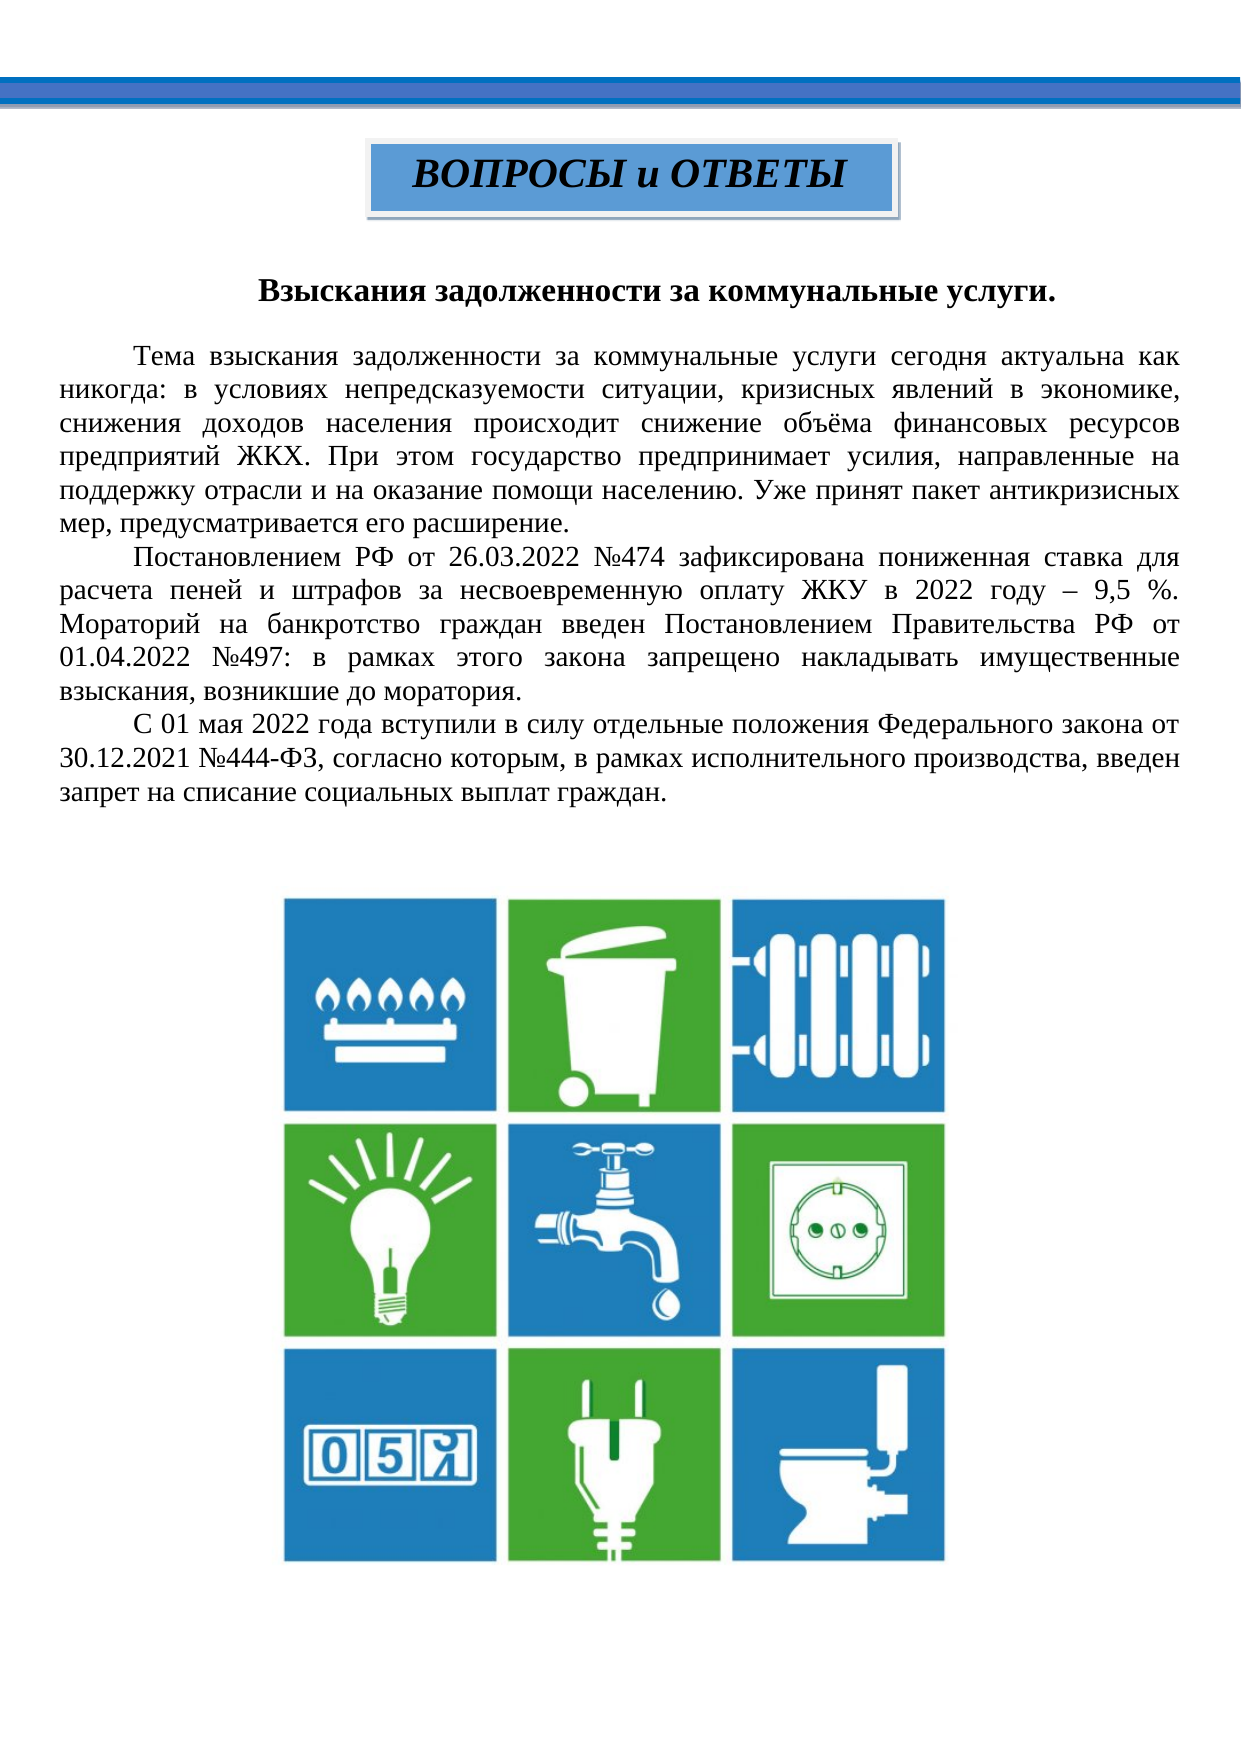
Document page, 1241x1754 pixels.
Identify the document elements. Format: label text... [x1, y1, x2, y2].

picture [271, 886, 958, 1574]
text Тема взыскания задолженности за коммунальные услуги сегодня актуальна как никогда: в условиях непредсказуемости ситуации, кризисных явлений в экономике, снижения доходов населения происходит снижение объёма финансовых ресурсов предприятий ЖКХ. При этом государство предпринимает усилия, направленные на поддержку отрасли и на оказание помощи населению. Уже принят пакет антикризисных мер, предусматривается его расширение. [59, 338, 1181, 539]
text Постановлением РФ от 26.03.2022 №474 зафиксирована пониженная ставка для расчета пеней и штрафов за несвоевременную оплату ЖКУ в 2022 году – 9,5 %. Мораторий на банкротство граждан введен Постановлением Правительства РФ от 01.04.2022 №497: в рамках этого закона запрещено накладывать имущественные взыскания, возникшие до моратория. [59, 539, 1181, 707]
text С 01 мая 2022 года вступили в силу отдельные положения Федерального закона от 30.12.2021 №444-ФЗ, согласно которым, в рамках исполнительного производства, введен запрет на списание социальных выплат граждан. [59, 707, 1181, 807]
text Взыскания задолженности за коммунальные услуги. [59, 270, 1181, 308]
